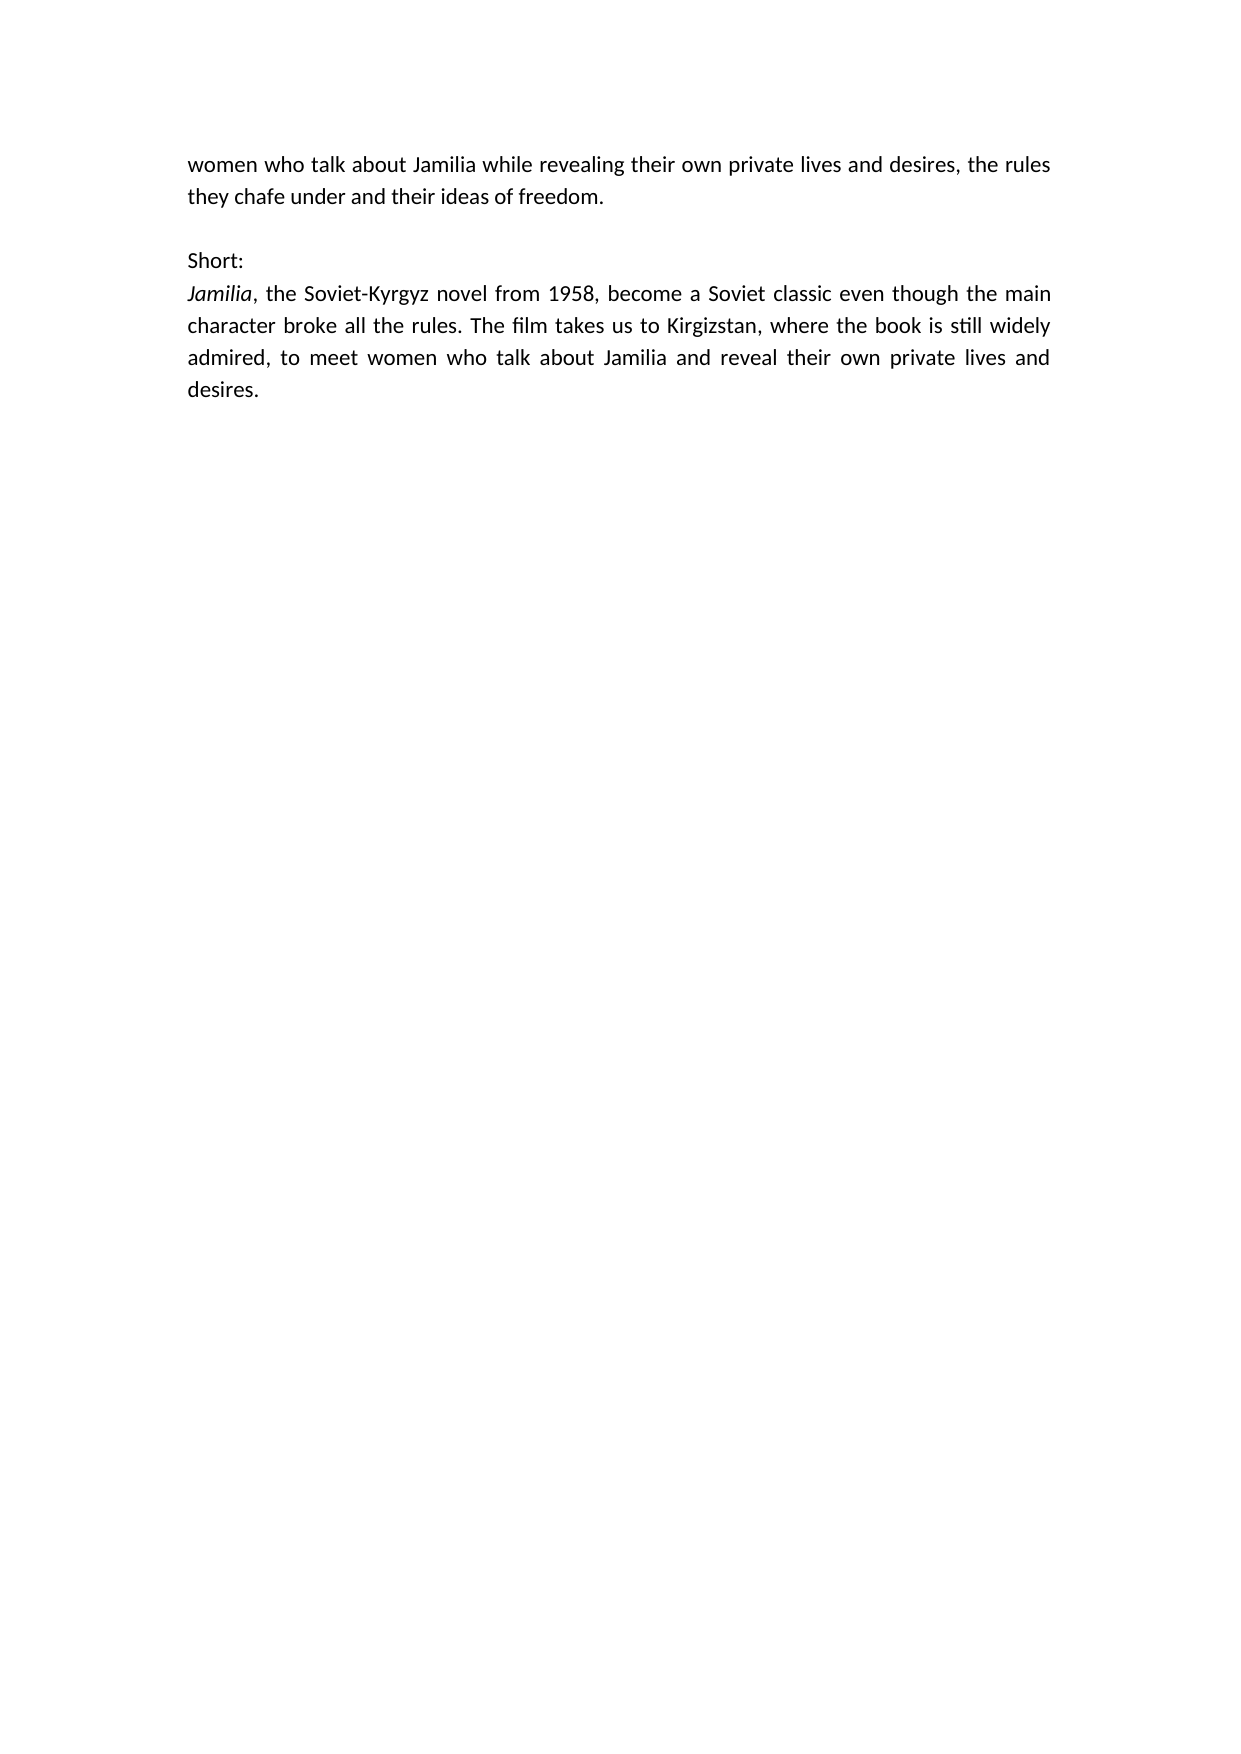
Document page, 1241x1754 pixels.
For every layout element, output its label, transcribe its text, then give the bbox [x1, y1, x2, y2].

text Short: [187, 247, 1053, 274]
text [187, 150, 1053, 210]
text Jamilia, the Soviet-Kyrgyz novel from 1958, become a Soviet classic even though the main character broke all the rules. The film takes us to Kirgizstan, where the book is still widely admired, to meet women who talk about Jamilia and reveal their own private lives and desires. [187, 279, 1053, 403]
